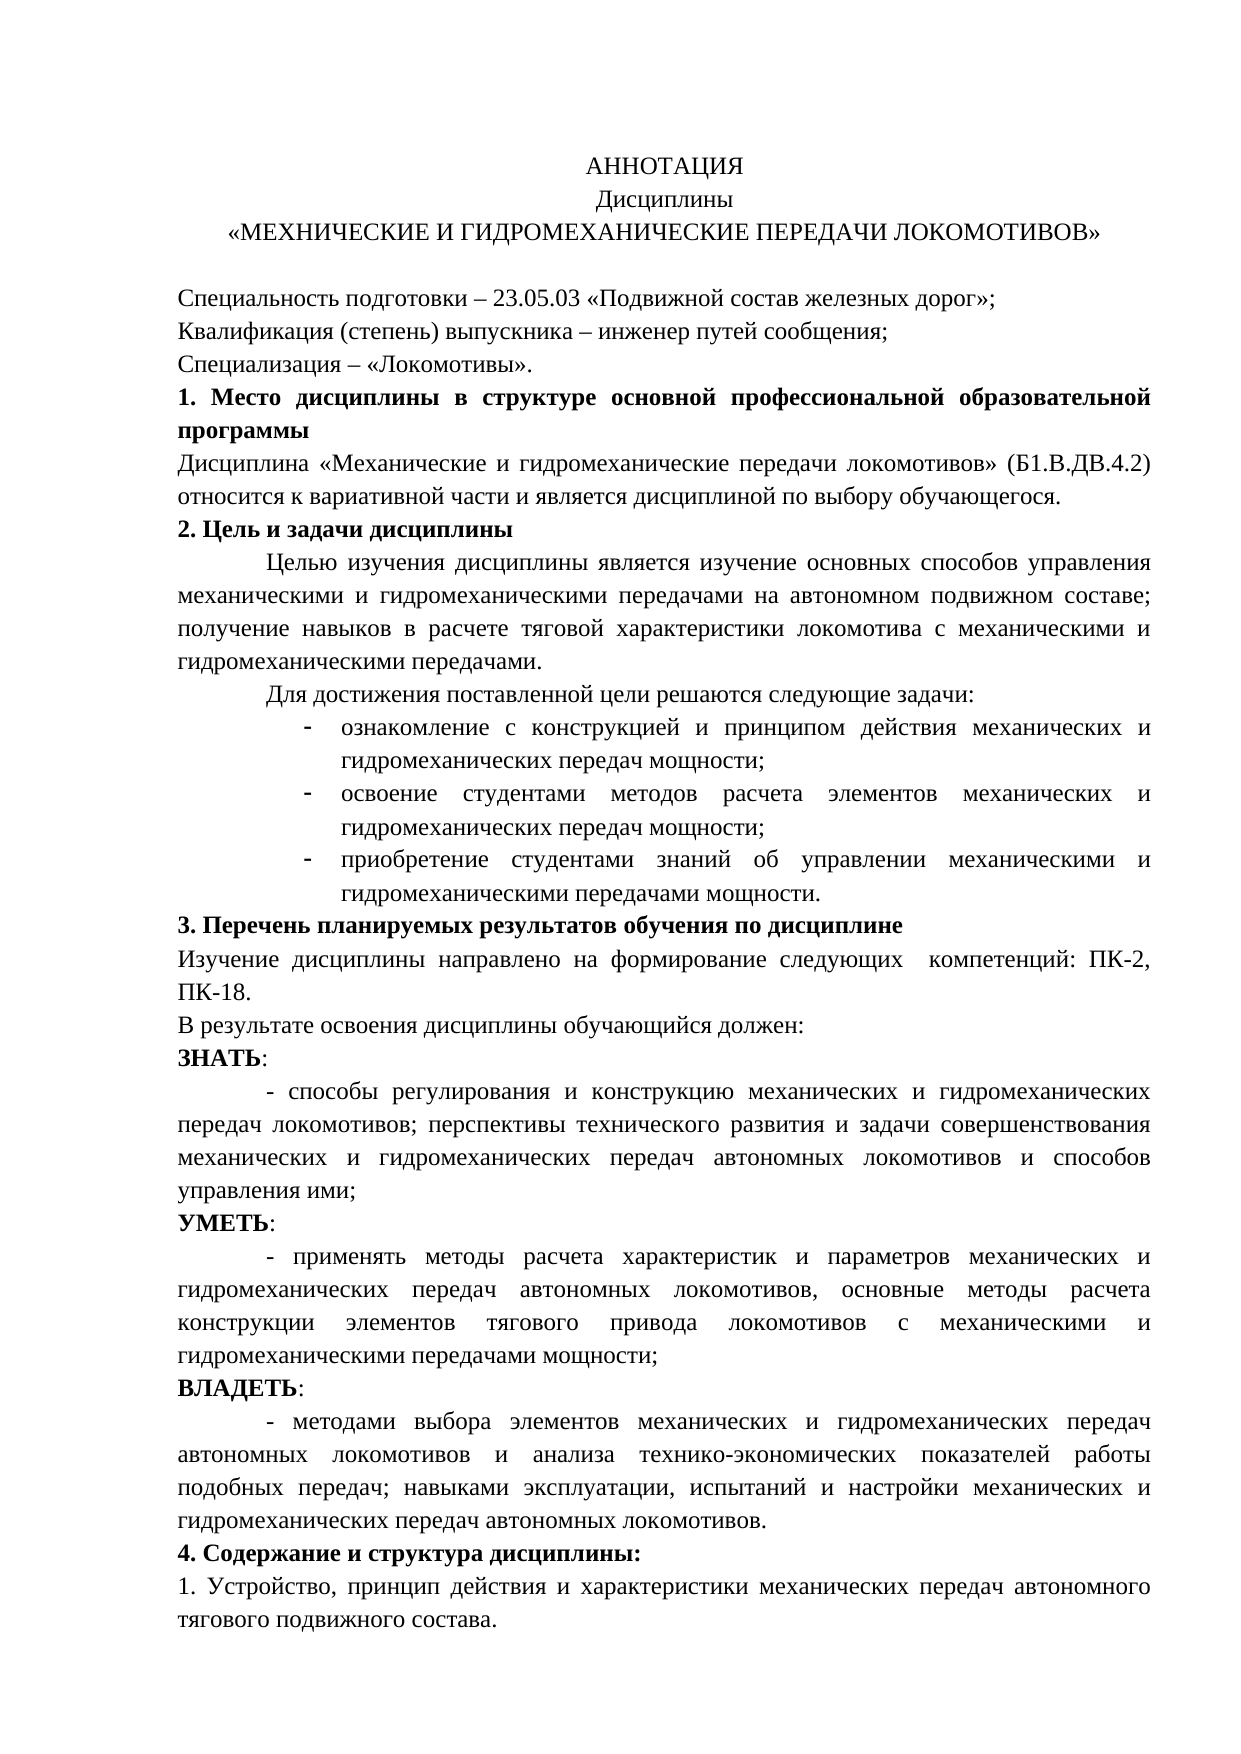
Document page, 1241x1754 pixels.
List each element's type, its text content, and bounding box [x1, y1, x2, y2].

text - способы регулирования и конструкцию механических и гидромеханических передач локомотивов; перспективы технического развития и задачи совершенствования механических и гидромеханических передач автономных локомотивов и способов управления ими; [177, 1076, 1152, 1203]
text Специальность подготовки – 23.05.03 «Подвижной состав железных дорог»; [177, 283, 1152, 312]
text Целью изучения дисциплины является изучение основных способов управления механическими и гидромеханическими передачами на автономном подвижном составе; получение навыков в расчете тяговой характеристики локомотива с механическими и гидромеханическими передачами. [177, 547, 1152, 675]
text Для достижения поставленной цели решаются следующие задачи: [177, 679, 1152, 708]
text 1. Устройство, принцип действия и характеристики механических передач автономного тягового подвижного состава. [177, 1571, 1152, 1633]
list приобретение студентами знаний об управлении механическими и гидромеханическими передачами мощности. [303, 844, 1152, 906]
text Специализация – «Локомотивы». [177, 349, 1152, 378]
text Дисциплины [177, 184, 1152, 213]
text 1. Место дисциплины в структуре основной профессиональной образовательной программы [177, 382, 1152, 444]
text УМЕТЬ: [177, 1208, 1152, 1237]
text 3. Перечень планируемых результатов обучения по дисциплине [177, 911, 1152, 939]
text 2. Цель и задачи дисциплины [177, 514, 1152, 543]
text Изучение дисциплины направлено на формирование следующих компетенций: ПК-2, ПК-18. [177, 944, 1152, 1005]
text АННОТАЦИЯ [177, 151, 1152, 180]
text ВЛАДЕТЬ: [177, 1373, 1152, 1402]
text «МЕХНИЧЕСКИЕ И ГИДРОМЕХАНИЧЕСКИЕ ПЕРЕДАЧИ ЛОКОМОТИВОВ» [177, 217, 1152, 246]
text ЗНАТЬ: [177, 1043, 1152, 1071]
text Квалификация (степень) выпускника – инженер путей сообщения; [177, 316, 1152, 345]
list освоение студентами методов расчета элементов механических и гидромеханических передач мощности; [303, 778, 1152, 840]
list ознакомление с конструкцией и принципом действия механических и гидромеханических передач мощности; [303, 712, 1152, 774]
text 4. Содержание и структура дисциплины: [177, 1538, 1152, 1567]
text Дисциплина «Механические и гидромеханические передачи локомотивов» (Б1.В.ДВ.4.2) относится к вариативной части и является дисциплиной по выбору обучающегося. [177, 448, 1152, 510]
text - применять методы расчета характеристик и параметров механических и гидромеханических передач автономных локомотивов, основные методы расчета конструкции элементов тягового привода локомотивов с механическими и гидромеханическими передачами мощности; [177, 1241, 1152, 1369]
text В результате освоения дисциплины обучающийся должен: [177, 1010, 1152, 1038]
text - методами выбора элементов механических и гидромеханических передач автономных локомотивов и анализа технико-экономических показателей работы подобных передач; навыками эксплуатации, испытаний и настройки механических и гидромеханических передач автономных локомотивов. [177, 1406, 1152, 1534]
